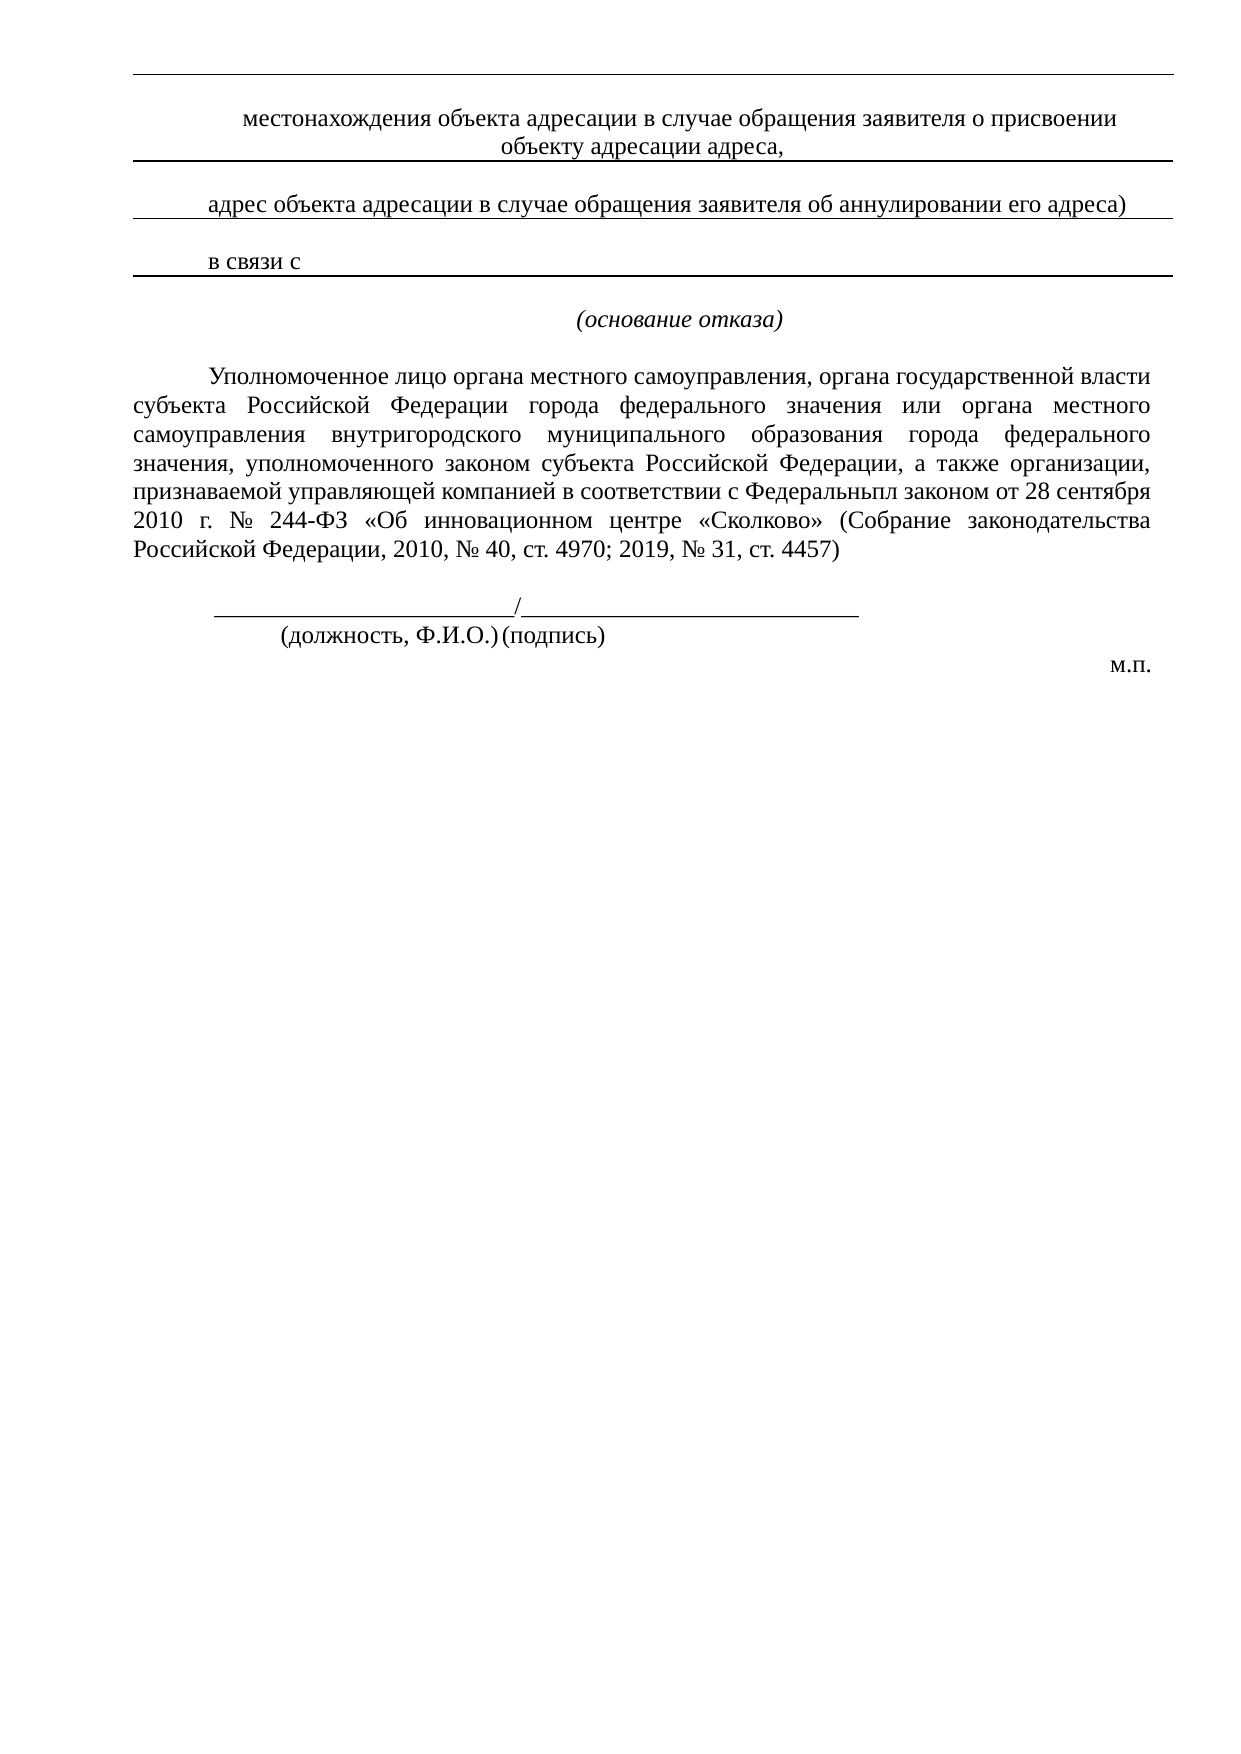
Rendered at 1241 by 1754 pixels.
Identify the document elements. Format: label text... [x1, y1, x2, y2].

text в связи с [133, 246, 1152, 275]
text Уполномоченное лицо органа местного самоуправления, органа государственной власти субъекта Российской Федерации города федерального значения или органа местного самоуправления внутригородского муниципального образования города федерального значения, уполномоченного законом субъекта Российской Федерации, а также организации, признаваемой управляющей компанией в соответствии с Федеральньпл законом от 28 сентября 2010 г. № 244-ФЗ «Об инновационном центре «Сколково» (Собрание законодательства Российской Федерации, 2010, № 40, ст. 4970; 2019, № 31, ст. 4457) [133, 361, 1152, 563]
text адрес объекта адресации в случае обращения заявителя об аннулировании его адреса) [133, 189, 1152, 218]
text ________________________/___________________________ [133, 591, 1152, 620]
text (должность, Ф.И.О.) (подпись) [133, 620, 1152, 649]
text местонахождения объекта адресации в случае обращения заявителя о присвоении объекту адресации адреса, [133, 103, 1152, 160]
text м.п. [133, 649, 1152, 678]
text (основание отказа) [133, 304, 1152, 333]
